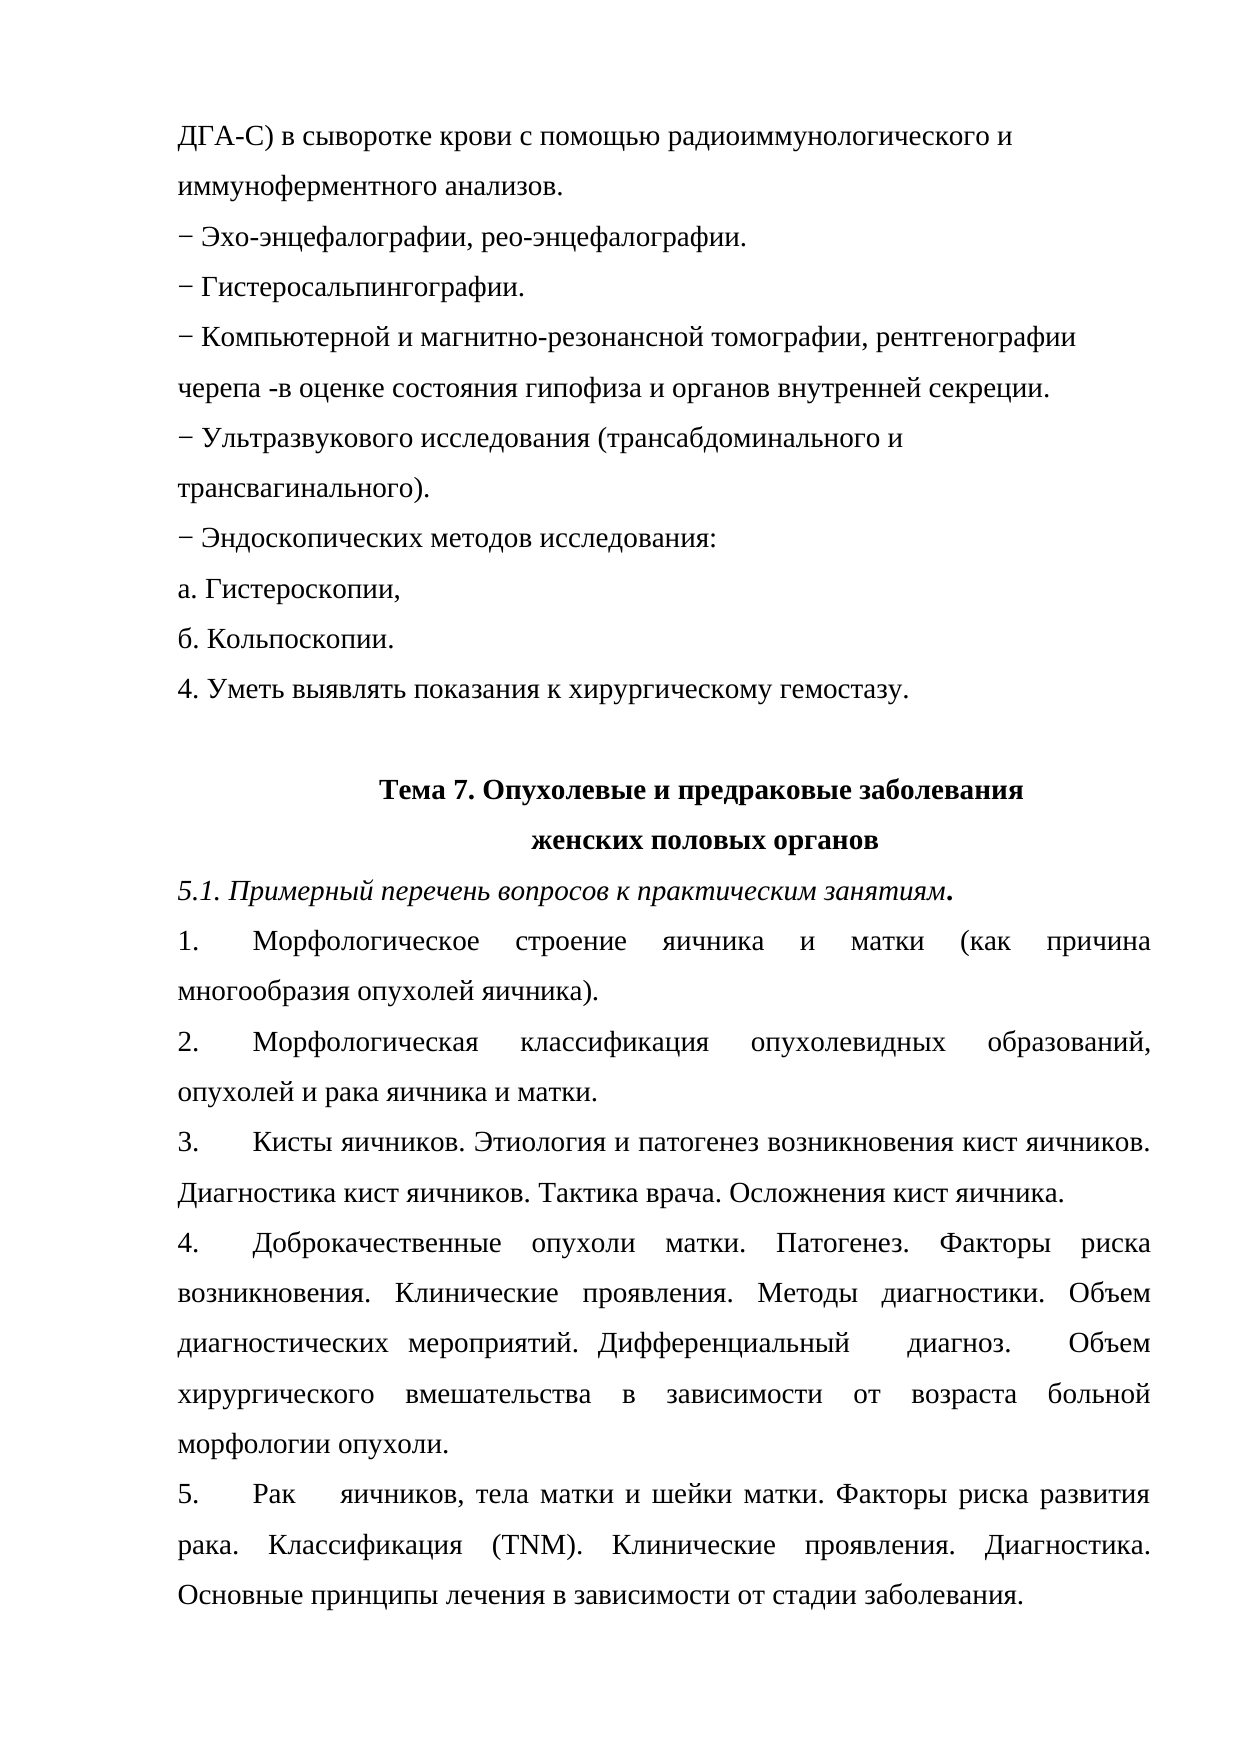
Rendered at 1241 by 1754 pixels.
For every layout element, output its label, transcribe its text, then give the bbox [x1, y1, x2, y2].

text Тема 7. Опухолевые и предраковые заболевания [177, 772, 1152, 806]
list Морфологическое строение яичника и матки (как причина многообразия опухолей яичника). [177, 923, 1152, 1007]
text − Эхо-энцефалографии, рео-энцефалографии. [177, 219, 1152, 252]
text а. Гистероскопии, [177, 571, 1152, 604]
text − Эндоскопических методов исследования: [177, 521, 1152, 554]
list Морфологическая классификация опухолевидных образований, опухолей и рака яичника и матки. [177, 1024, 1152, 1108]
text женских половых органов [177, 822, 1152, 856]
list Доброкачественные опухоли матки. Патогенез. Факторы риска возникновения. Клинические проявления. Методы диагностики. Объем диагностических мероприятий. Дифференциальный диагноз. Объем хирургического вмешательства в зависимости от возраста больной морфологии опухоли. [177, 1225, 1152, 1460]
text 4. Уметь выявлять показания к хирургическому гемостазу. [177, 672, 1152, 705]
text б. Кольпоскопии. [177, 621, 1152, 655]
text ДГА-С) в сыворотке крови с помощью радиоиммунологического и иммуноферментного анализов. [177, 118, 1152, 202]
text − Ультразвукового исследования (трансабдоминального и трансвагинального). [177, 420, 1152, 504]
list Рак яичников, тела матки и шейки матки. Факторы риска развития рака. Классификация (ТNМ). Клинические проявления. Диагностика. Основные принципы лечения в зависимости от стадии заболевания. [177, 1477, 1152, 1611]
text − Компьютерной и магнитно-резонансной томографии, рентгенографии черепа -в оценке состояния гипофиза и органов внутренней секреции. [177, 319, 1152, 403]
list Кисты яичников. Этиология и патогенез возникновения кист яичников. Диагностика кист яичников. Тактика врача. Осложнения кист яичника. [177, 1124, 1152, 1208]
text 5.1. Примерный перечень вопросов к практическим занятиям. [177, 873, 1152, 906]
text − Гистеросальпингографии. [177, 269, 1152, 303]
